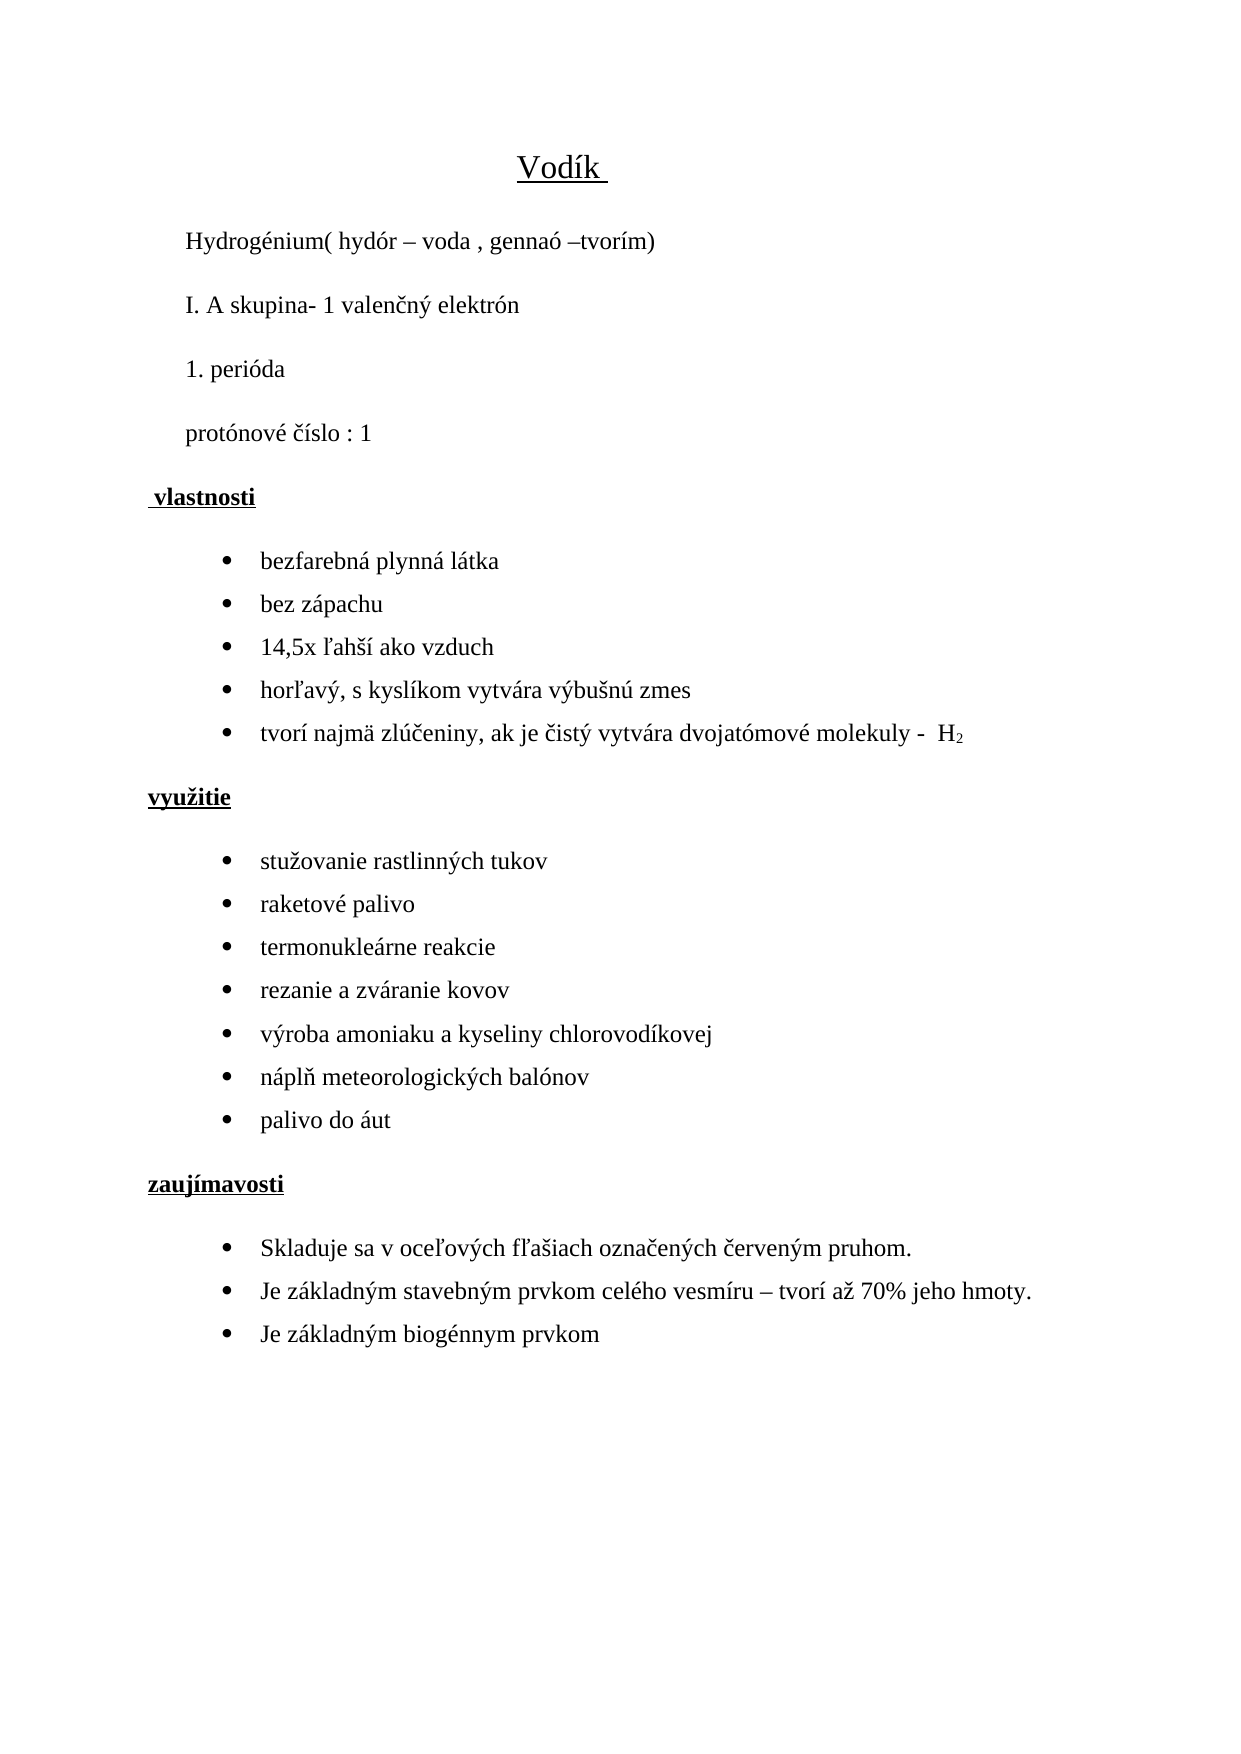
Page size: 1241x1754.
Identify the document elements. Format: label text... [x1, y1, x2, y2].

list palivo do áut [223, 1105, 1093, 1134]
text I. A skupina- 1 valenčný elektrón [185, 290, 1093, 319]
text 1. perióda [185, 354, 1093, 383]
list stužovanie rastlinných tukov [223, 846, 1093, 875]
list bezfarebná plynná látka [223, 546, 1093, 574]
list Je základným biogénnym prvkom [223, 1319, 1093, 1348]
list rezanie a zváranie kovov [223, 976, 1093, 1004]
list Je základným stavebným prvkom celého vesmíru – tvorí až 70% jeho hmoty. [223, 1276, 1093, 1305]
list výroba amoniaku a kyseliny chlorovodíkovej [223, 1019, 1093, 1047]
list raketové palivo [223, 889, 1093, 918]
text protónové číslo : 1 [185, 418, 1093, 447]
list tvorí najmä zlúčeniny, ak je čistý vytvára dvojatómové molekuly - H2 [223, 718, 1093, 747]
list 14,5x ľahší ako vzduch [223, 632, 1093, 661]
text vlastnosti [148, 482, 1093, 511]
list bez zápachu [223, 589, 1093, 618]
text Vodík [185, 148, 1093, 186]
list horľavý, s kyslíkom vytvára výbušnú zmes [223, 675, 1093, 704]
text zaujímavosti [148, 1169, 1093, 1198]
text Hydrogénium( hydór – voda , gennaó –tvorím) [185, 226, 1093, 255]
list náplň meteorologických balónov [223, 1062, 1093, 1091]
list Skladuje sa v oceľových fľašiach označených červeným pruhom. [223, 1233, 1093, 1262]
list termonukleárne reakcie [223, 932, 1093, 961]
text využitie [148, 782, 1093, 811]
